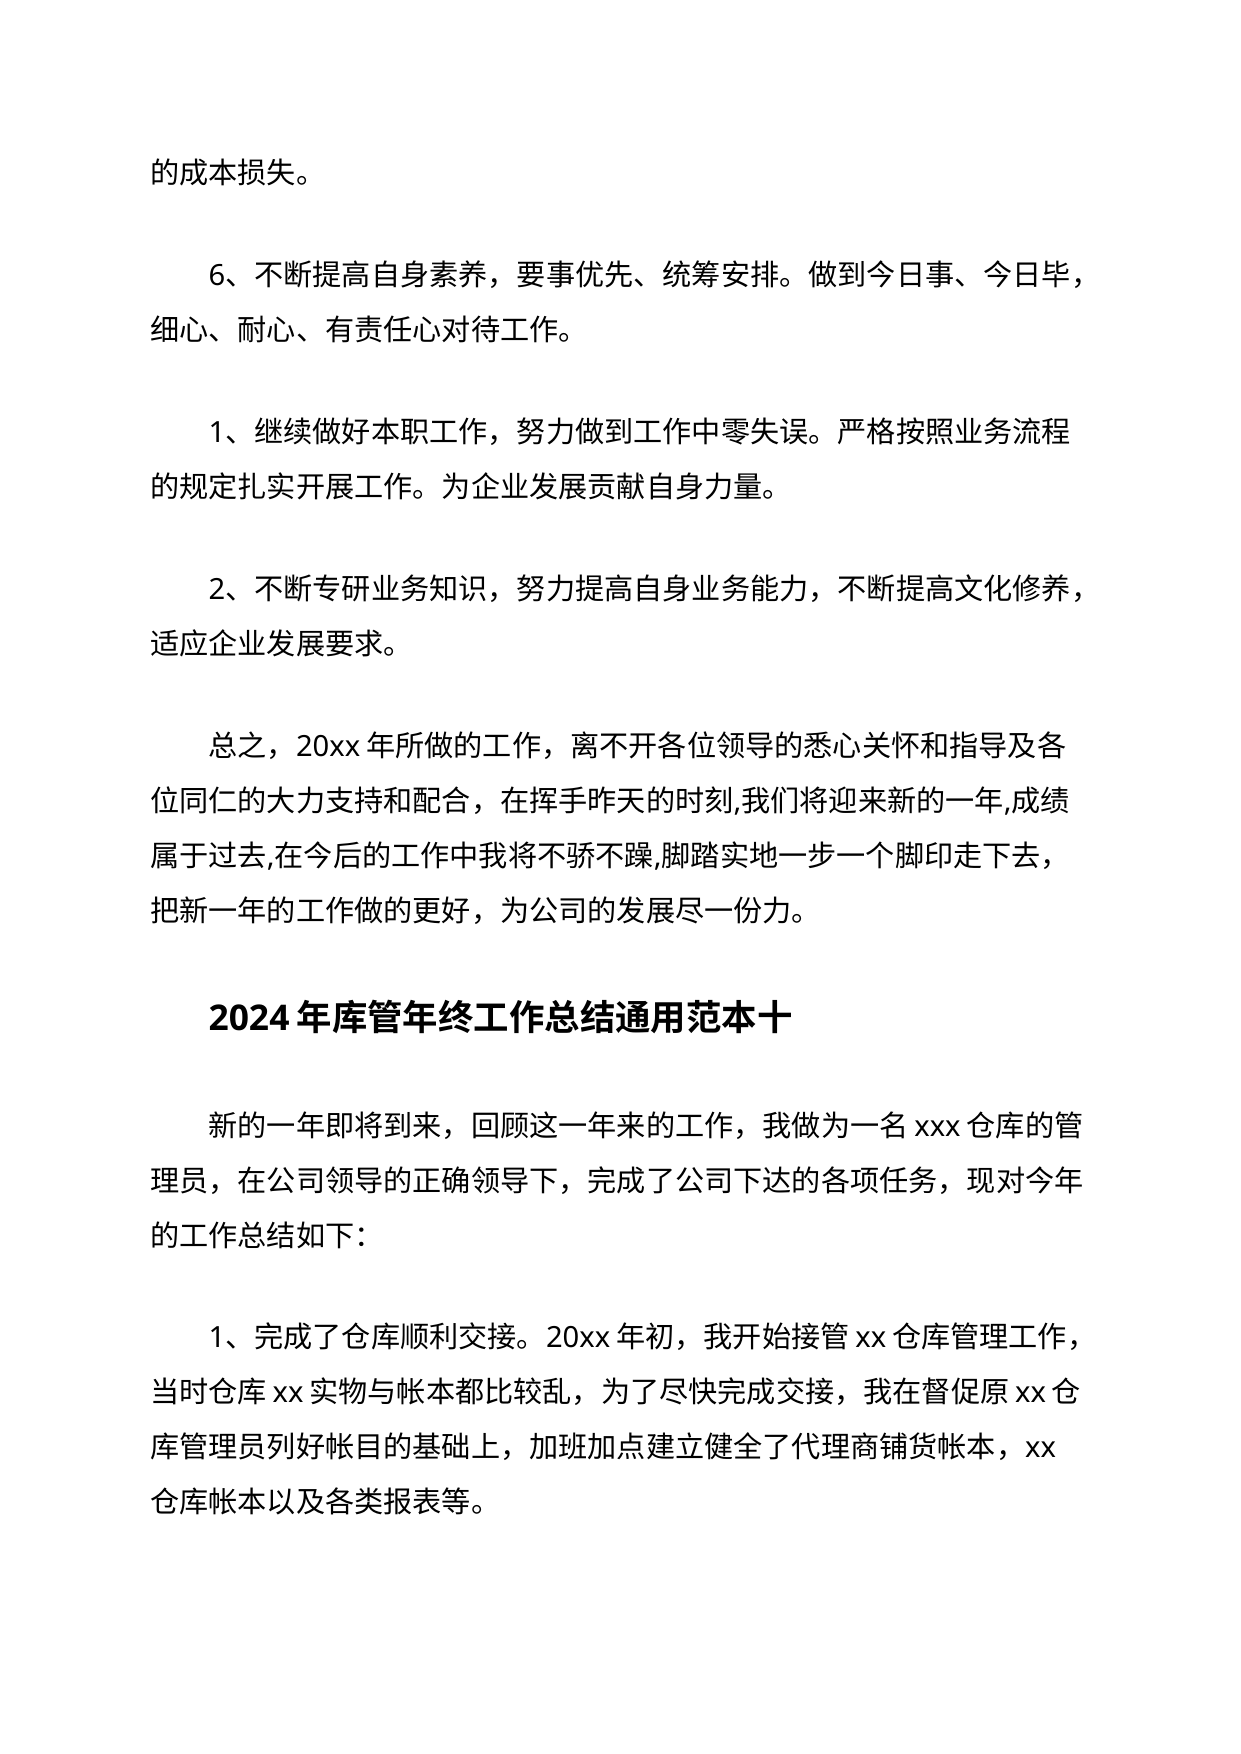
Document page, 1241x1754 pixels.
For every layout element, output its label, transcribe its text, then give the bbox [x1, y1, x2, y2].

text 1、完成了仓库顺利交接。20xx年初，我开始接管xx仓库管理工作，当时仓库xx实物与帐本都比较乱，为了尽快完成交接，我在督促原xx仓库管理员列好帐目的基础上，加班加点建立健全了代理商铺货帐本，xx仓库帐本以及各类报表等。 [150, 1314, 1090, 1521]
text 2024年库管年终工作总结通用范本十 [150, 989, 1090, 1040]
text 6、不断提高自身素养，要事优先、统筹安排。做到今日事、今日毕，细心、耐心、有责任心对待工作。 [150, 252, 1090, 349]
text 总之，20xx年所做的工作，离不开各位领导的悉心关怀和指导及各位同仁的大力支持和配合，在挥手昨天的时刻,我们将迎来新的一年,成绩属于过去,在今后的工作中我将不骄不躁,脚踏实地一步一个脚印走下去，把新一年的工作做的更好，为公司的发展尽一份力。 [150, 722, 1090, 929]
text 新的一年即将到来，回顾这一年来的工作，我做为一名xxx仓库的管理员，在公司领导的正确领导下，完成了公司下达的各项任务，现对今年的工作总结如下： [150, 1102, 1090, 1254]
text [150, 150, 1090, 192]
text 2、不断专研业务知识，努力提高自身业务能力，不断提高文化修养，适应企业发展要求。 [150, 565, 1090, 663]
text 1、继续做好本职工作，努力做到工作中零失误。严格按照业务流程的规定扎实开展工作。为企业发展贡献自身力量。 [150, 408, 1090, 506]
